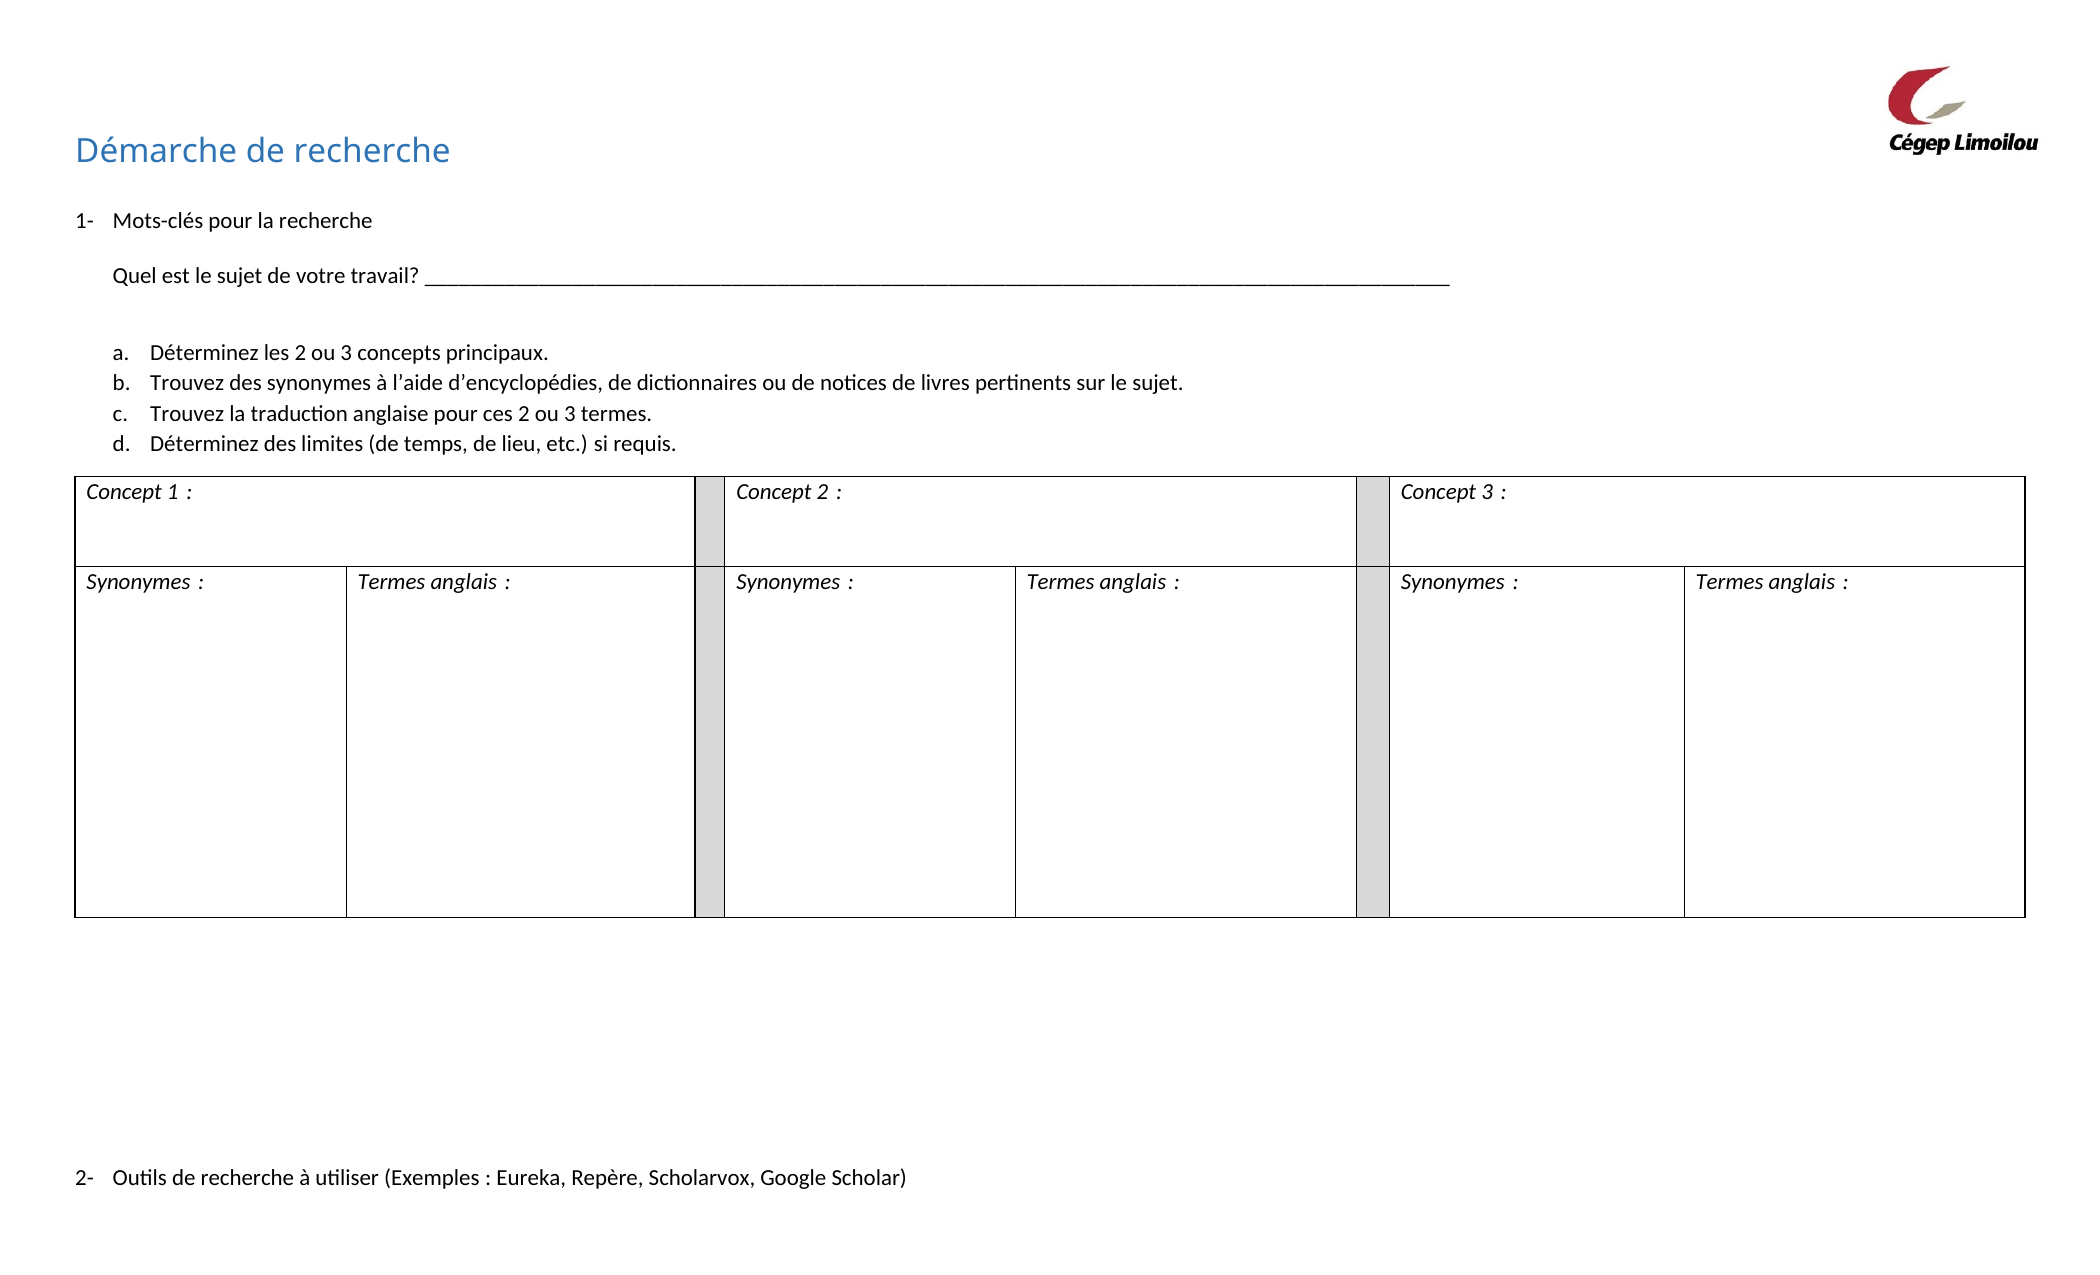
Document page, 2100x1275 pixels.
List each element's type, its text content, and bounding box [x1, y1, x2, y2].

table_header [1357, 477, 1389, 566]
subtitle Démarche de recherche [75, 127, 2025, 172]
table_cell Synonymes : [76, 567, 346, 917]
table_cell Synonymes : [1390, 567, 1684, 917]
table_cell [696, 567, 724, 917]
table_header Concept 1 : [76, 477, 694, 566]
table_cell Termes anglais : [347, 567, 694, 917]
table_header [696, 477, 724, 566]
list Outils de recherche à utiliser (Exemples : Eureka, Repère, Scholarvox, Google Scholar) [75, 1163, 2025, 1191]
table_cell Synonymes : [725, 567, 1015, 917]
list Déterminez les 2 ou 3 concepts principaux. [112, 338, 2025, 366]
list Trouvez des synonymes à l’aide d’encyclopédies, de dictionnaires ou de notices de livres pertinents sur le sujet. [112, 368, 2025, 396]
list Mots-clés pour la recherche [75, 206, 2025, 234]
list Déterminez des limites (de temps, de lieu, etc.) si requis. [112, 429, 2025, 457]
subtitle Quel est le sujet de votre travail? __________________________________________________________________________________________ [112, 261, 2025, 289]
table_header Concept 2 : [725, 477, 1356, 566]
table_header Concept 3 : [1390, 477, 2024, 566]
table_cell [1357, 567, 1389, 917]
list Trouvez la traduction anglaise pour ces 2 ou 3 termes. [112, 399, 2025, 427]
table_cell Termes anglais : [1016, 567, 1356, 917]
table_cell Termes anglais : [1685, 567, 2024, 917]
picture [1856, 49, 2066, 168]
